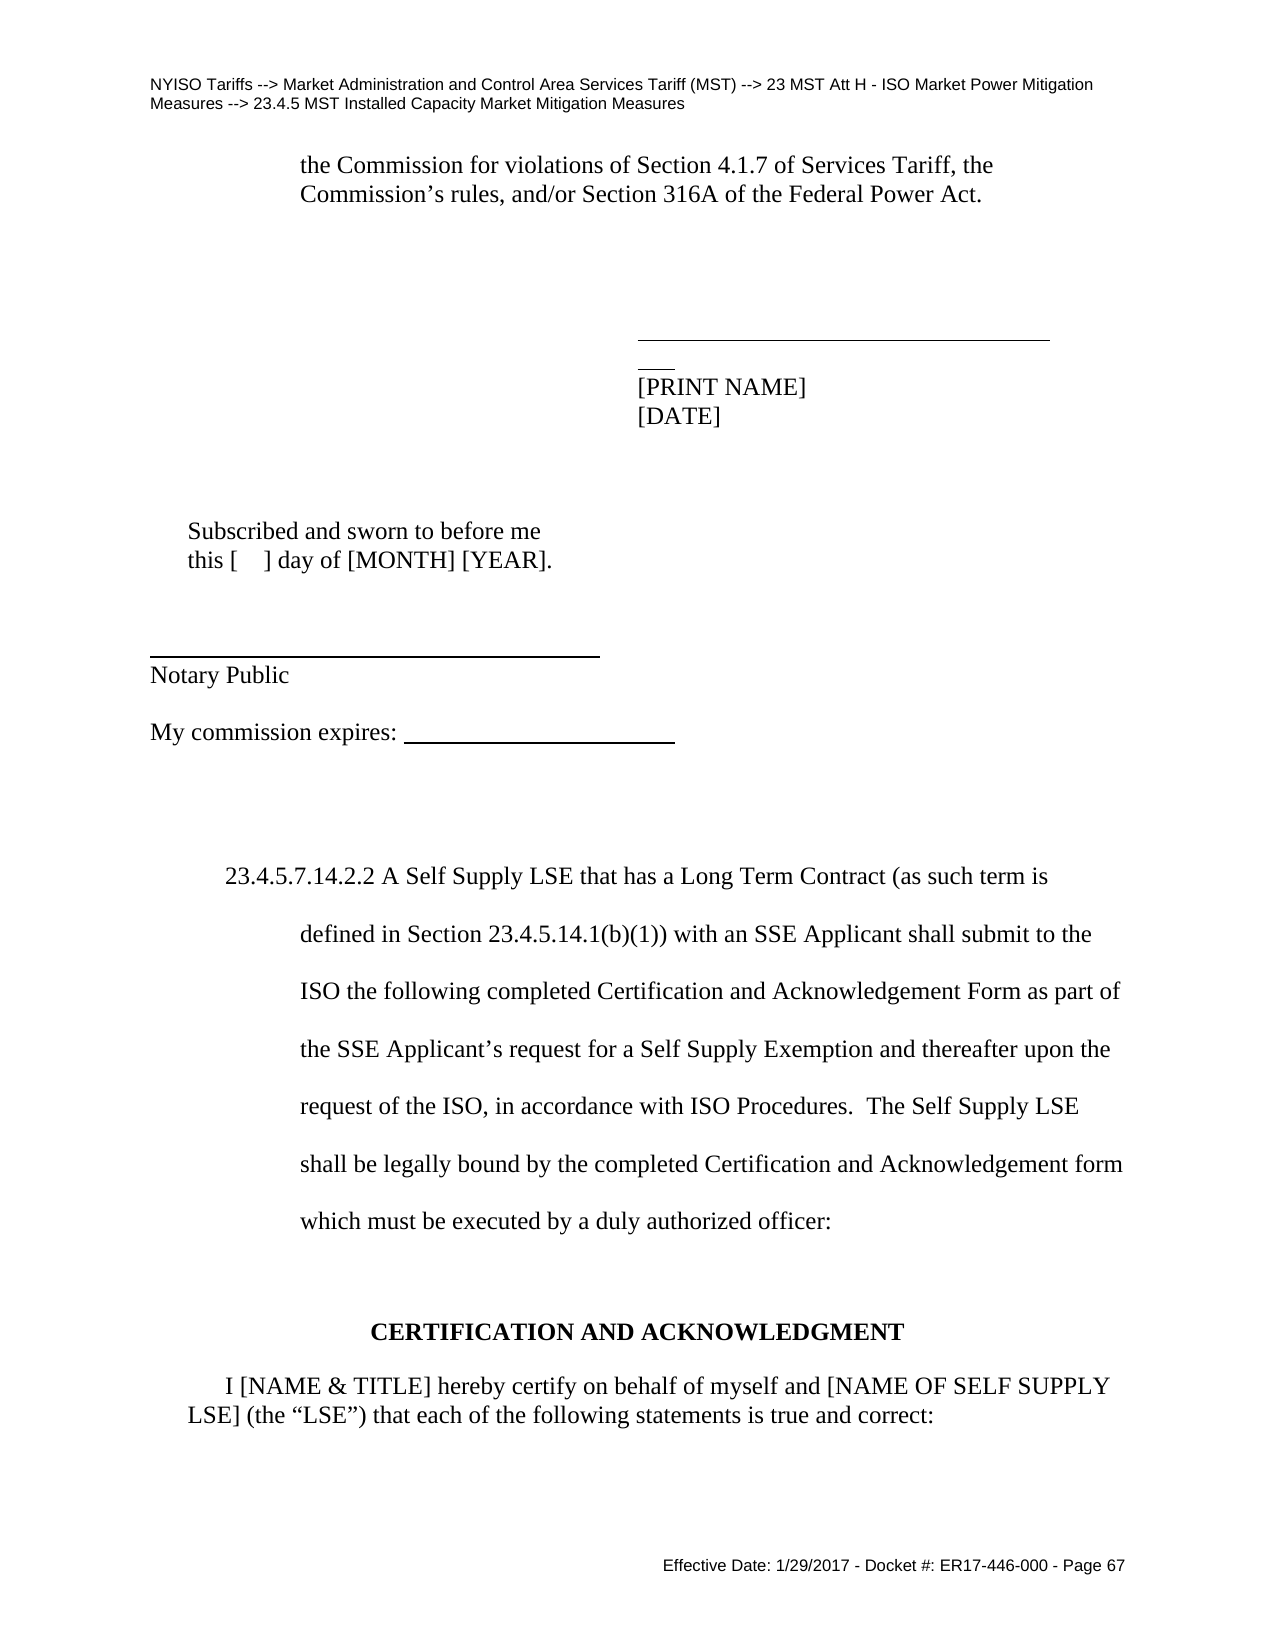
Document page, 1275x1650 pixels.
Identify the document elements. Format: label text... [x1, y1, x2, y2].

text [PRINT NAME] [637, 372, 1125, 401]
text CERTIFICATION AND ACKNOWLEDGMENT [150, 1317, 1125, 1346]
text I [NAME & TITLE] hereby certify on behalf of myself and [NAME OF SELF SUPPLY LSE] (the “LSE”) that each of the following statements is true and correct: [187, 1371, 1125, 1429]
text [DATE] [637, 401, 1125, 430]
text My commission expires: [150, 717, 1125, 746]
text Subscribed and sworn to before me [187, 516, 1125, 545]
text Notary Public [150, 660, 1125, 689]
text this [ ] day of [MONTH] [YEAR]. [187, 545, 1125, 574]
text 23.4.5.7.14.2.2 A Self Supply LSE that has a Long Term Contract (as such term is defined in Section 23.4.5.14.1(b)(1)) with an SSE Applicant shall submit to the ISO the following completed Certification and Acknowledgement Form as part of the SSE Applicant’s request for a Self Supply Exemption and thereafter upon the request of the ISO, in accordance with ISO Procedures. The Self Supply LSE shall be legally bound by the completed Certification and Acknowledgement form which must be executed by a duly authorized officer: [225, 861, 1125, 1235]
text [225, 150, 1125, 207]
